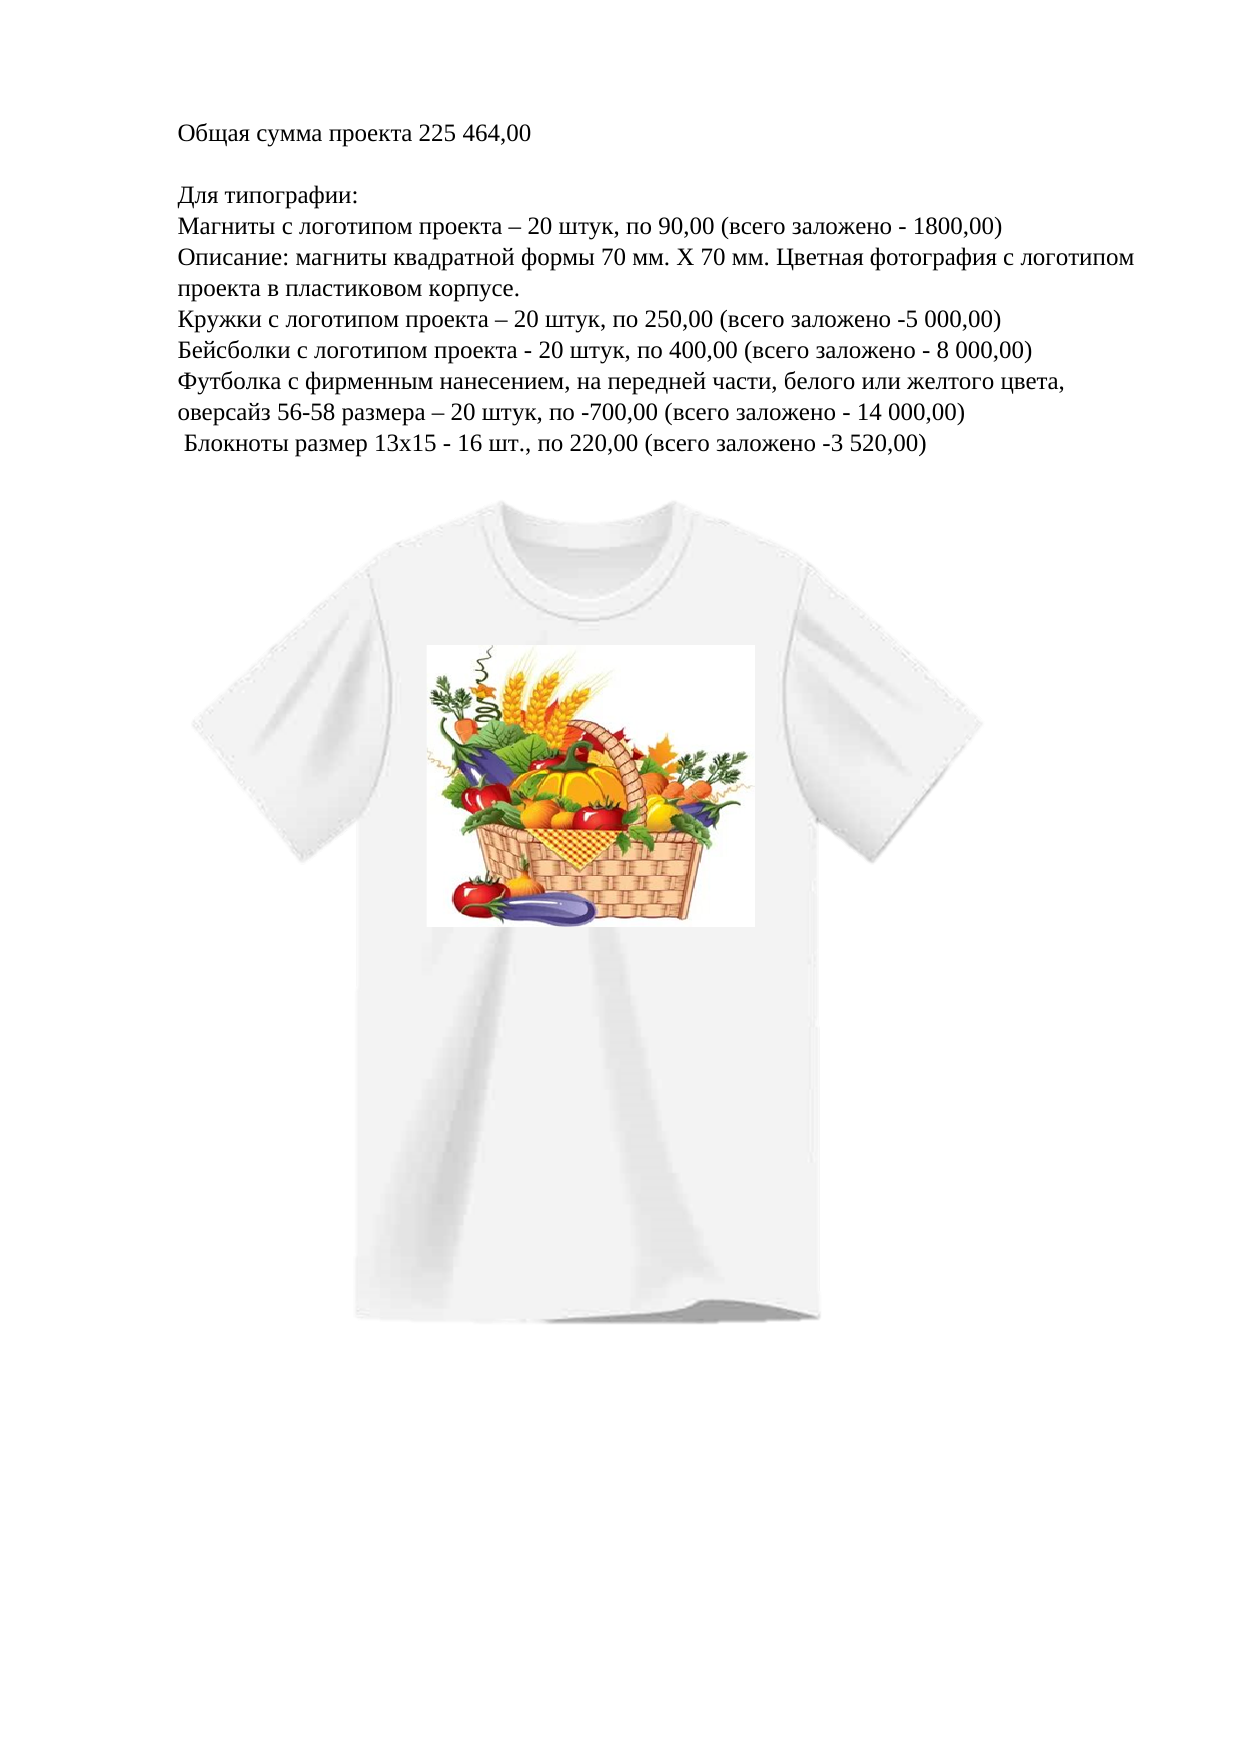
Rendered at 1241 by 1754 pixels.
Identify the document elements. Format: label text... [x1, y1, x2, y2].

picture [177, 490, 995, 1342]
text Магниты с логотипом проекта – 20 штук, по 90,00 (всего заложено - 1800,00) [177, 211, 1152, 240]
text Блокноты размер 13х15 - 16 шт., по 220,00 (всего заложено -3 520,00) [177, 428, 1152, 457]
text Общая сумма проекта 225 464,00 [177, 118, 1152, 147]
text Описание: магниты квадратной формы 70 мм. Х 70 мм. Цветная фотография с логотипом проекта в пластиковом корпусе. [177, 242, 1152, 302]
text Кружки с логотипом проекта – 20 штук, по 250,00 (всего заложено -5 000,00) [177, 304, 1152, 333]
text Бейсболки с логотипом проекта - 20 штук, по 400,00 (всего заложено - 8 000,00) [177, 335, 1152, 364]
text Футболка с фирменным нанесением, на передней части, белого или желтого цвета, оверсайз 56-58 размера – 20 штук, по -700,00 (всего заложено - 14 000,00) [177, 366, 1152, 426]
text Для типографии: [177, 180, 1152, 209]
